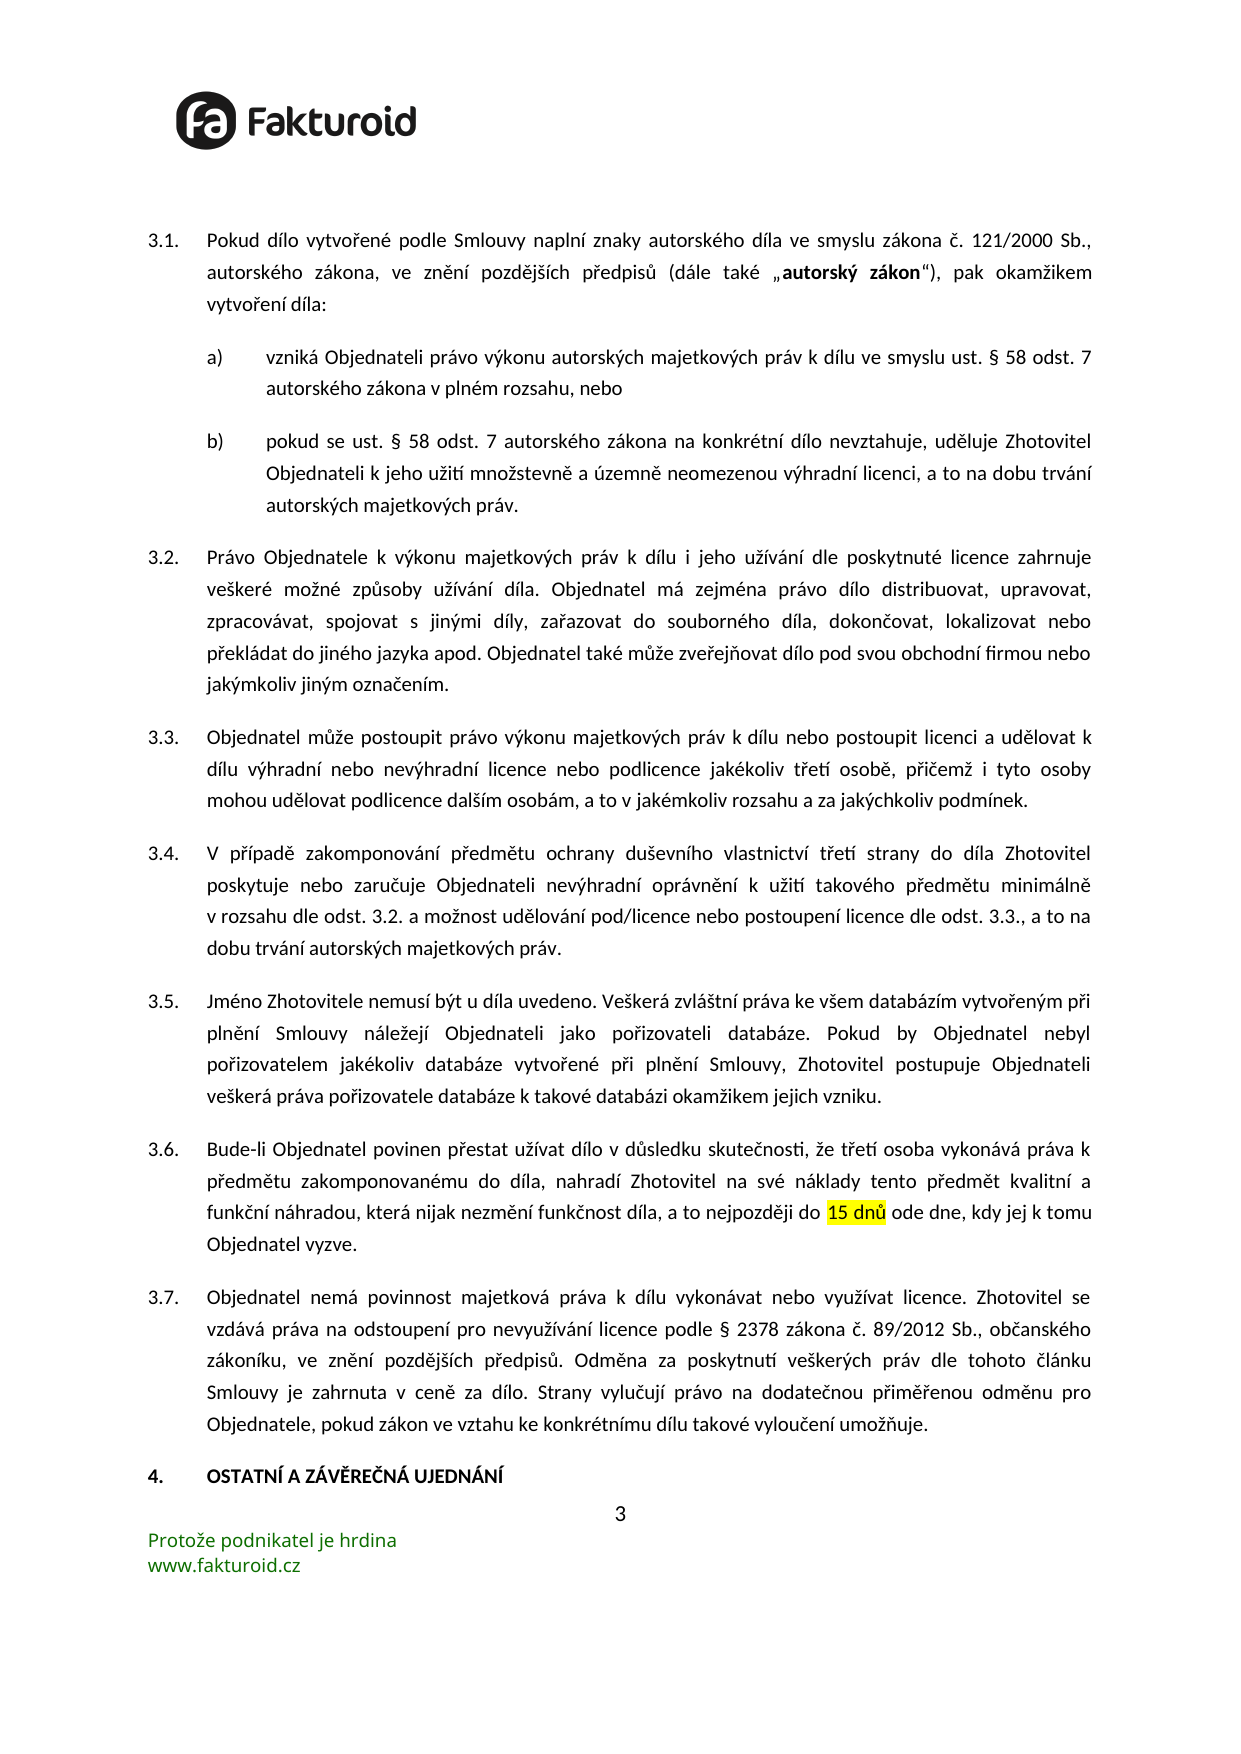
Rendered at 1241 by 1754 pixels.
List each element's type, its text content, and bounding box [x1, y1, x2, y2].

list vzniká Objednateli právo výkonu autorských majetkových práv k dílu ve smyslu ust. § 58 odst. 7 autorského zákona v plném rozsahu, nebo [207, 344, 1093, 401]
list Objednatel nemá povinnost majetková práva k dílu vykonávat nebo využívat licence. Zhotovitel se vzdává práva na odstoupení pro nevyužívání licence podle § 2378 zákona č. 89/2012 Sb., občanského zákoníku, ve znění pozdějších předpisů. Odměna za poskytnutí veškerých práv dle tohoto článku Smlouvy je zahrnuta v ceně za dílo. Strany vylučují právo na dodatečnou přiměřenou odměnu pro Objednatele, pokud zákon ve vztahu ke konkrétnímu dílu takové vyloučení umožňuje. [148, 1284, 1093, 1436]
list V případě zakomponování předmětu ochrany duševního vlastnictví třetí strany do díla Zhotovitel poskytuje nebo zaručuje Objednateli nevýhradní oprávnění k užití takového předmětu minimálně v rozsahu dle odst. 3.2. a možnost udělování pod/licence nebo postoupení licence dle odst. 3.3., a to na dobu trvání autorských majetkových práv. [148, 840, 1093, 961]
list Objednatel může postoupit právo výkonu majetkových práv k dílu nebo postoupit licenci a udělovat k dílu výhradní nebo nevýhradní licence nebo podlicence jakékoliv třetí osobě, přičemž i tyto osoby mohou udělovat podlicence dalším osobám, a to v jakémkoliv rozsahu a za jakýchkoliv podmínek. [148, 724, 1093, 813]
list OSTATNÍ A ZÁVĚREČNÁ UJEDNÁNÍ [148, 1464, 1093, 1489]
list pokud se ust. § 58 odst. 7 autorského zákona na konkrétní dílo nevztahuje, uděluje Zhotovitel Objednateli k jeho užití množstevně a územně neomezenou výhradní licenci, a to na dobu trvání autorských majetkových práv. [207, 428, 1093, 517]
list Bude-li Objednatel povinen přestat užívat dílo v důsledku skutečnosti, že třetí osoba vykonává práva k předmětu zakomponovanému do díla, nahradí Zhotovitel na své náklady tento předmět kvalitní a funkční náhradou, která nijak nezmění funkčnost díla, a to nejpozději do 15 dnů ode dne, kdy jej k tomu Objednatel vyzve. [148, 1136, 1093, 1257]
list Jméno Zhotovitele nemusí být u díla uvedeno. Veškerá zvláštní práva ke všem databázím vytvořeným při plnění Smlouvy náležejí Objednateli jako pořizovateli databáze. Pokud by Objednatel nebyl pořizovatelem jakékoliv databáze vytvořené při plnění Smlouvy, Zhotovitel postupuje Objednateli veškerá práva pořizovatele databáze k takové databázi okamžikem jejich vzniku. [148, 988, 1093, 1109]
picture [158, 73, 434, 168]
list Pokud dílo vytvořené podle Smlouvy naplní znaky autorského díla ve smyslu zákona č. 121/2000 Sb., autorského zákona, ve znění pozdějších předpisů (dále také „autorský zákon“), pak okamžikem vytvoření díla: [148, 228, 1093, 317]
list Právo Objednatele k výkonu majetkových práv k dílu i jeho užívání dle poskytnuté licence zahrnuje veškeré možné způsoby užívání díla. Objednatel má zejména právo dílo distribuovat, upravovat, zpracovávat, spojovat s jinými díly, zařazovat do souborného díla, dokončovat, lokalizovat nebo překládat do jiného jazyka apod. Objednatel také může zveřejňovat dílo pod svou obchodní firmou nebo jakýmkoliv jiným označením. [148, 544, 1093, 697]
